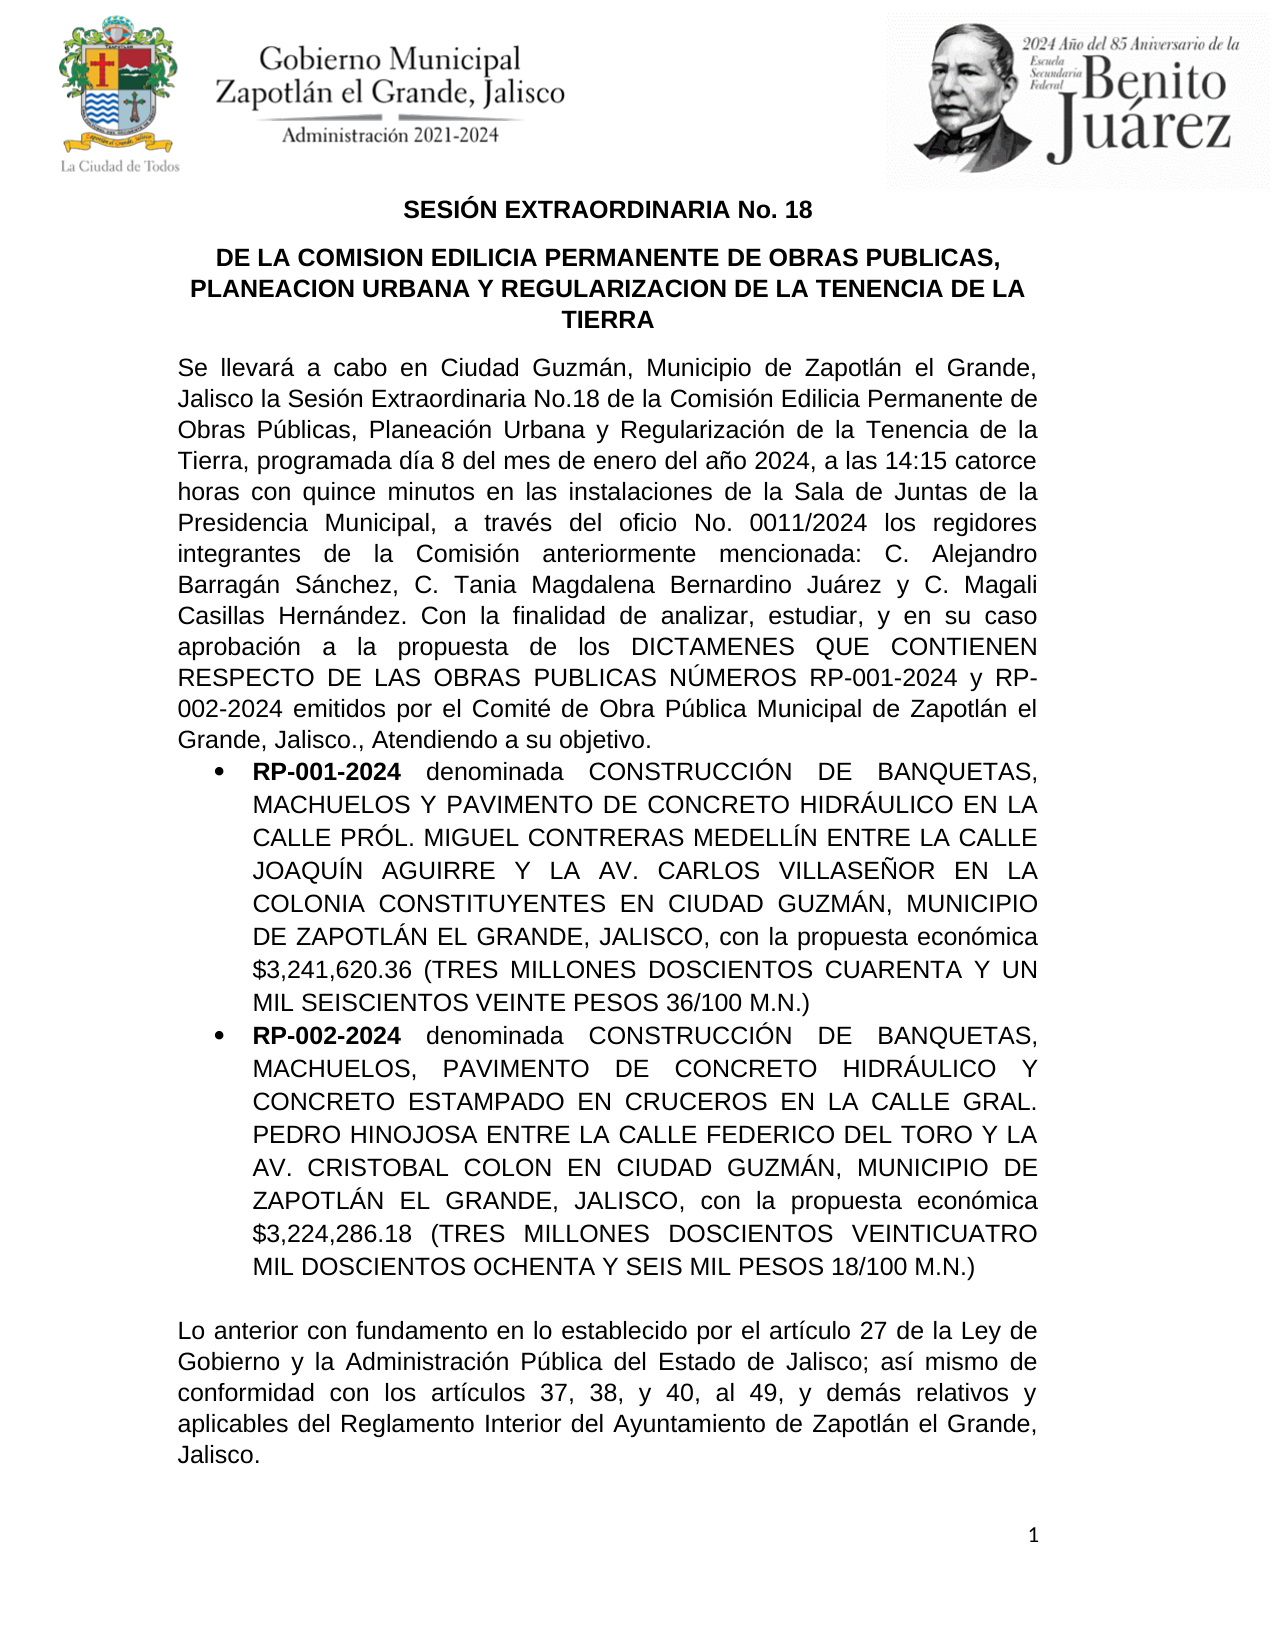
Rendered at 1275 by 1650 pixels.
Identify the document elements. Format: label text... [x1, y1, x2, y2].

list RP-001-2024 denominada CONSTRUCCIÓN DE BANQUETAS, MACHUELOS Y PAVIMENTO DE CONCRETO HIDRÁULICO EN LA CALLE PRÓL. MIGUEL CONTRERAS MEDELLÍN ENTRE LA CALLE JOAQUÍN AGUIRRE Y LA AV. CARLOS VILLASEÑOR EN LA COLONIA CONSTITUYENTES EN CIUDAD GUZMÁN, MUNICIPIO DE ZAPOTLÁN EL GRANDE, JALISCO, con la propuesta económica $3,241,620.36 (TRES MILLONES DOSCIENTOS CUARENTA Y UN MIL SEISCIENTOS VEINTE PESOS 36/100 M.N.) [215, 756, 1039, 1016]
picture [884, 6, 1272, 189]
picture [14, 0, 594, 238]
list RP-002-2024 denominada CONSTRUCCIÓN DE BANQUETAS, MACHUELOS, PAVIMENTO DE CONCRETO HIDRÁULICO Y CONCRETO ESTAMPADO EN CRUCEROS EN LA CALLE GRAL. PEDRO HINOJOSA ENTRE LA CALLE FEDERICO DEL TORO Y LA AV. CRISTOBAL COLON EN CIUDAD GUZMÁN, MUNICIPIO DE ZAPOTLÁN EL GRANDE, JALISCO, con la propuesta económica $3,224,286.18 (TRES MILLONES DOSCIENTOS VEINTICUATRO MIL DOSCIENTOS OCHENTA Y SEIS MIL PESOS 18/100 M.N.) [215, 1021, 1039, 1281]
text SESIÓN EXTRAORDINARIA No. 18 [177, 195, 1039, 224]
text Lo anterior con fundamento en lo establecido por el artículo 27 de la Ley de Gobierno y la Administración Pública del Estado de Jalisco; así mismo de conformidad con los artículos 37, 38, y 40, al 49, y demás relativos y aplicables del Reglamento Interior del Ayuntamiento de Zapotlán el Grande, Jalisco. [177, 1316, 1039, 1469]
text DE LA COMISION EDILICIA PERMANENTE DE OBRAS PUBLICAS, PLANEACION URBANA Y REGULARIZACION DE LA TENENCIA DE LA TIERRA [177, 243, 1039, 334]
text Se llevará a cabo en Ciudad Guzmán, Municipio de Zapotlán el Grande, Jalisco la Sesión Extraordinaria No.18 de la Comisión Edilicia Permanente de Obras Públicas, Planeación Urbana y Regularización de la Tenencia de la Tierra, programada día 8 del mes de enero del año 2024, a las 14:15 catorce horas con quince minutos en las instalaciones de la Sala de Juntas de la Presidencia Municipal, a través del oficio No. 0011/2024 los regidores integrantes de la Comisión anteriormente mencionada: C. Alejandro Barragán Sánchez, C. Tania Magdalena Bernardino Juárez y C. Magali Casillas Hernández. Con la finalidad de analizar, estudiar, y en su caso aprobación a la propuesta de los DICTAMENES QUE CONTIENEN RESPECTO DE LAS OBRAS PUBLICAS NÚMEROS RP-001-2024 y RP-002-2024 emitidos por el Comité de Obra Pública Municipal de Zapotlán el Grande, Jalisco., Atendiendo a su objetivo. [177, 353, 1039, 754]
